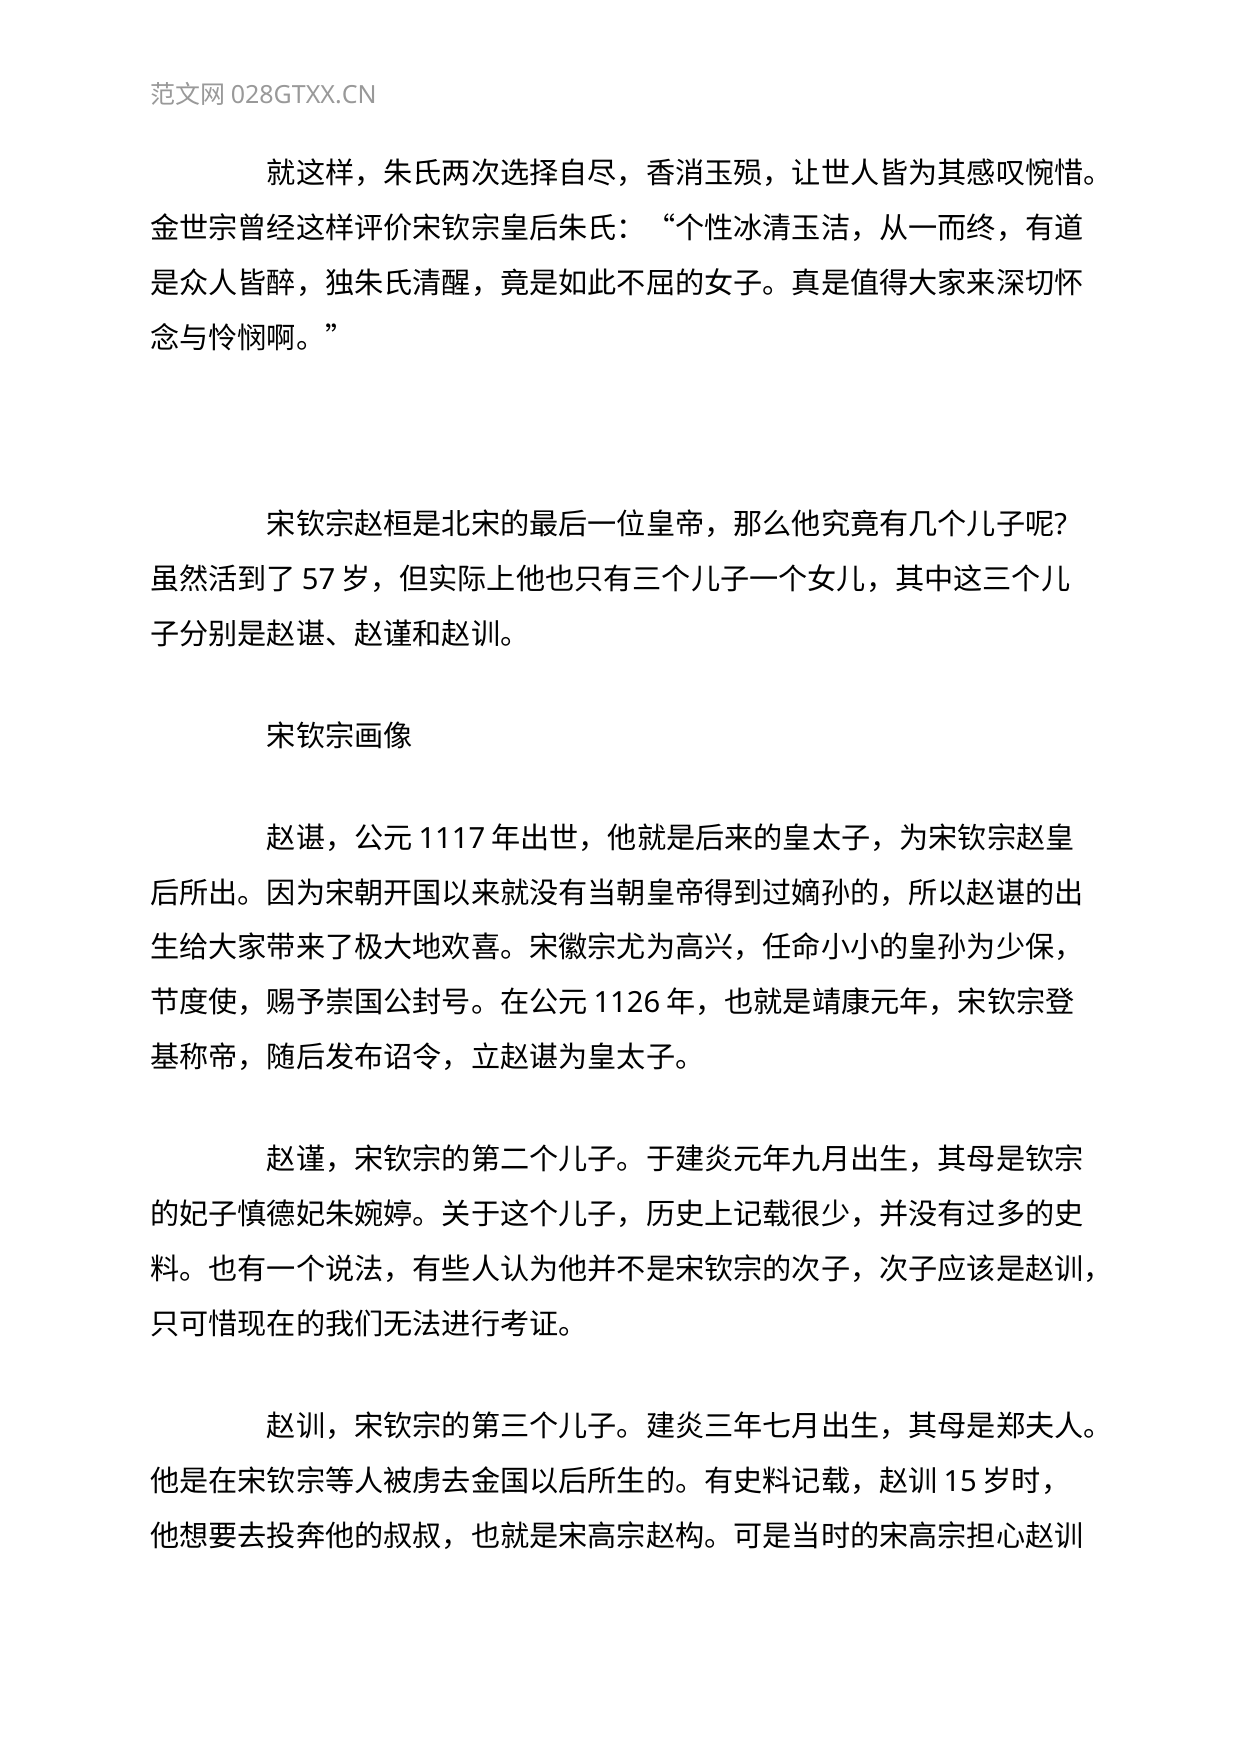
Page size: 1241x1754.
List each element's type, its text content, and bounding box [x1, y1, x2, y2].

text 就这样，朱氏两次选择自尽，香消玉殒，让世人皆为其感叹惋惜。金世宗曾经这样评价宋钦宗皇后朱氏：“个性冰清玉洁，从一而终，有道是众人皆醉，独朱氏清醒，竟是如此不屈的女子。真是值得大家来深切怀念与怜悯啊。” [150, 150, 1090, 357]
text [150, 1402, 1090, 1554]
text 赵谌，公元1117年出世，他就是后来的皇太子，为宋钦宗赵皇后所出。因为宋朝开国以来就没有当朝皇帝得到过嫡孙的，所以赵谌的出生给大家带来了极大地欢喜。宋徽宗尤为高兴，任命小小的皇孙为少保，节度使，赐予崇国公封号。在公元1126年，也就是靖康元年，宋钦宗登基称帝，随后发布诏令，立赵谌为皇太子。 [150, 814, 1090, 1076]
text 宋钦宗画像 [150, 712, 1090, 755]
text 宋钦宗赵桓是北宋的最后一位皇帝，那么他究竟有几个儿子呢?虽然活到了57岁，但实际上他也只有三个儿子一个女儿，其中这三个儿子分别是赵谌、赵谨和赵训。 [150, 501, 1090, 653]
text 赵谨，宋钦宗的第二个儿子。于建炎元年九月出生，其母是钦宗的妃子慎德妃朱婉婷。关于这个儿子，历史上记载很少，并没有过多的史料。也有一个说法，有些人认为他并不是宋钦宗的次子，次子应该是赵训，只可惜现在的我们无法进行考证。 [150, 1136, 1090, 1343]
